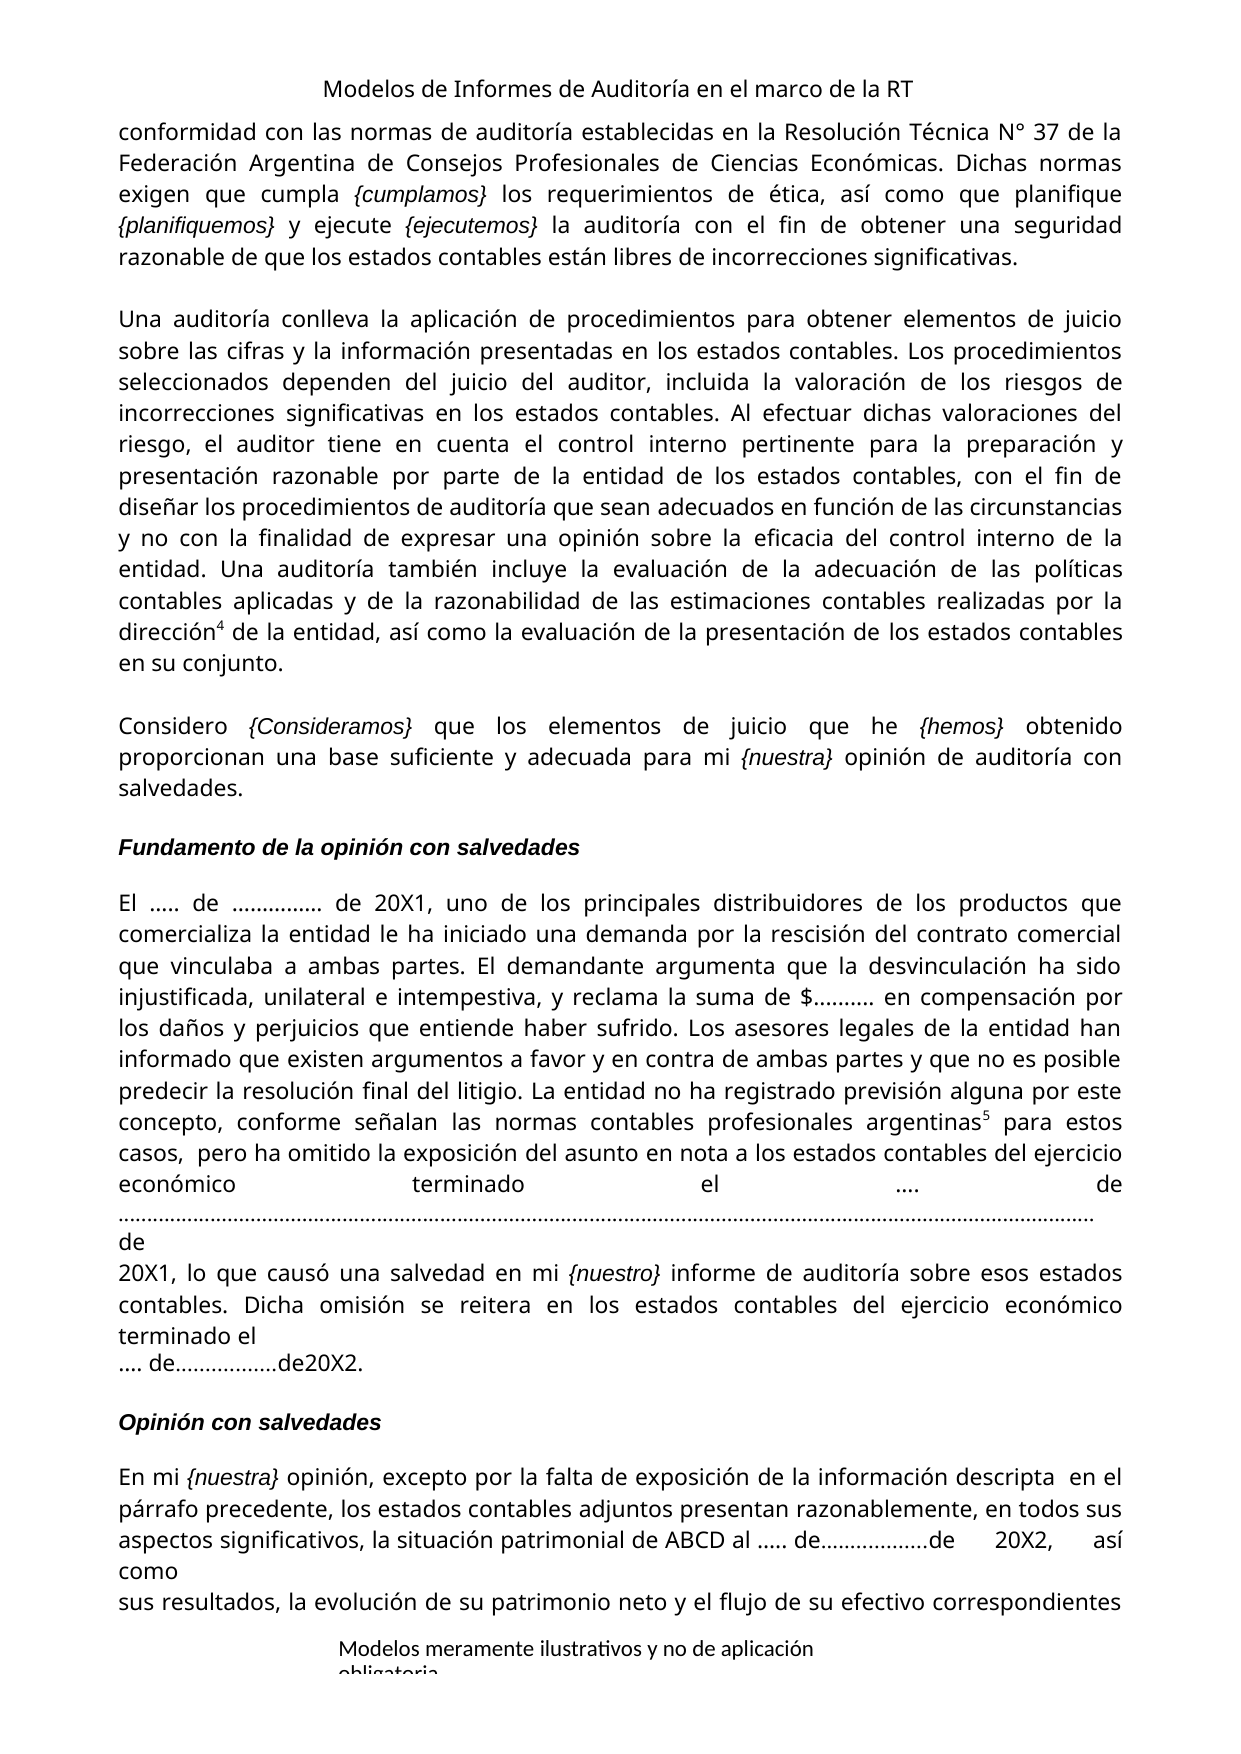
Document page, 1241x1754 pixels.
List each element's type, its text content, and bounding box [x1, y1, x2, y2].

text Una auditoría conlleva la aplicación de procedimientos para obtener elementos de juicio sobre las cifras y la información presentadas en los estados contables. Los procedimientos seleccionados dependen del juicio del auditor, incluida la valoración de los riesgos de incorrecciones significativas en los estados contables. Al efectuar dichas valoraciones del riesgo, el auditor tiene en cuenta el control interno pertinente para la preparación y presentación razonable por parte de la entidad de los estados contables, con el fin de diseñar los procedimientos de auditoría que sean adecuados en función de las circunstancias y no con la finalidad de expresar una opinión sobre la eficacia del control interno de la entidad. Una auditoría también incluye la evaluación de la adecuación de las políticas contables aplicadas y de la razonabilidad de las estimaciones contables realizadas por la dirección4 de la entidad, así como la evaluación de la presentación de los estados contables en su conjunto. [118, 303, 1123, 678]
text 20X1, lo que causó una salvedad en mi {nuestro} informe de auditoría sobre esos estados contables. Dicha omisión se reitera en los estados contables del ejercicio económico terminado el [118, 1257, 1123, 1351]
text conformidad con las normas de auditoría establecidas en la Resolución Técnica N° 37 de la Federación Argentina de Consejos Profesionales de Ciencias Económicas. Dichas normas exigen que cumpla {cumplamos} los requerimientos de ética, así como que planifique {planifiquemos} y ejecute {ejecutemos} la auditoría con el fin de obtener una seguridad razonable de que los estados contables están libres de incorrecciones significativas. [118, 116, 1123, 272]
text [118, 1586, 1122, 1617]
text …. de de20X2. [118, 1351, 1146, 1377]
subtitle Fundamento de la opinión con salvedades [118, 834, 1146, 861]
text Considero {Consideramos} que los elementos de juicio que he {hemos} obtenido proporcionan una base suficiente y adecuada para mi {nuestra} opinión de auditoría con salvedades. [118, 710, 1123, 803]
subtitle Opinión con salvedades [118, 1408, 1146, 1435]
text El ….. de …………… de 20X1, uno de los principales distribuidores de los productos que comercializa la entidad le ha iniciado una demanda por la rescisión del contrato comercial que vinculaba a ambas partes. El demandante argumenta que la desvinculación ha sido injustificada, unilateral e intempestiva, y reclama la suma de $.......... en compensación por los daños y perjuicios que entiende haber sufrido. Los asesores legales de la entidad han informado que existen argumentos a favor y en contra de ambas partes y que no es posible predecir la resolución final del litigio. La entidad no ha registrado previsión alguna por este concepto, conforme señalan las normas contables profesionales argentinas5 para estos casos, pero ha omitido la exposición del asunto en nota a los estados contables del ejercicio económico terminado el …. de de [118, 887, 1123, 1257]
text En mi {nuestra} opinión, excepto por la falta de exposición de la información descripta en el párrafo precedente, los estados contables adjuntos presentan razonablemente, en todos sus aspectos significativos, la situación patrimonial de ABCD al ….. de de 20X2, así como [118, 1461, 1123, 1586]
